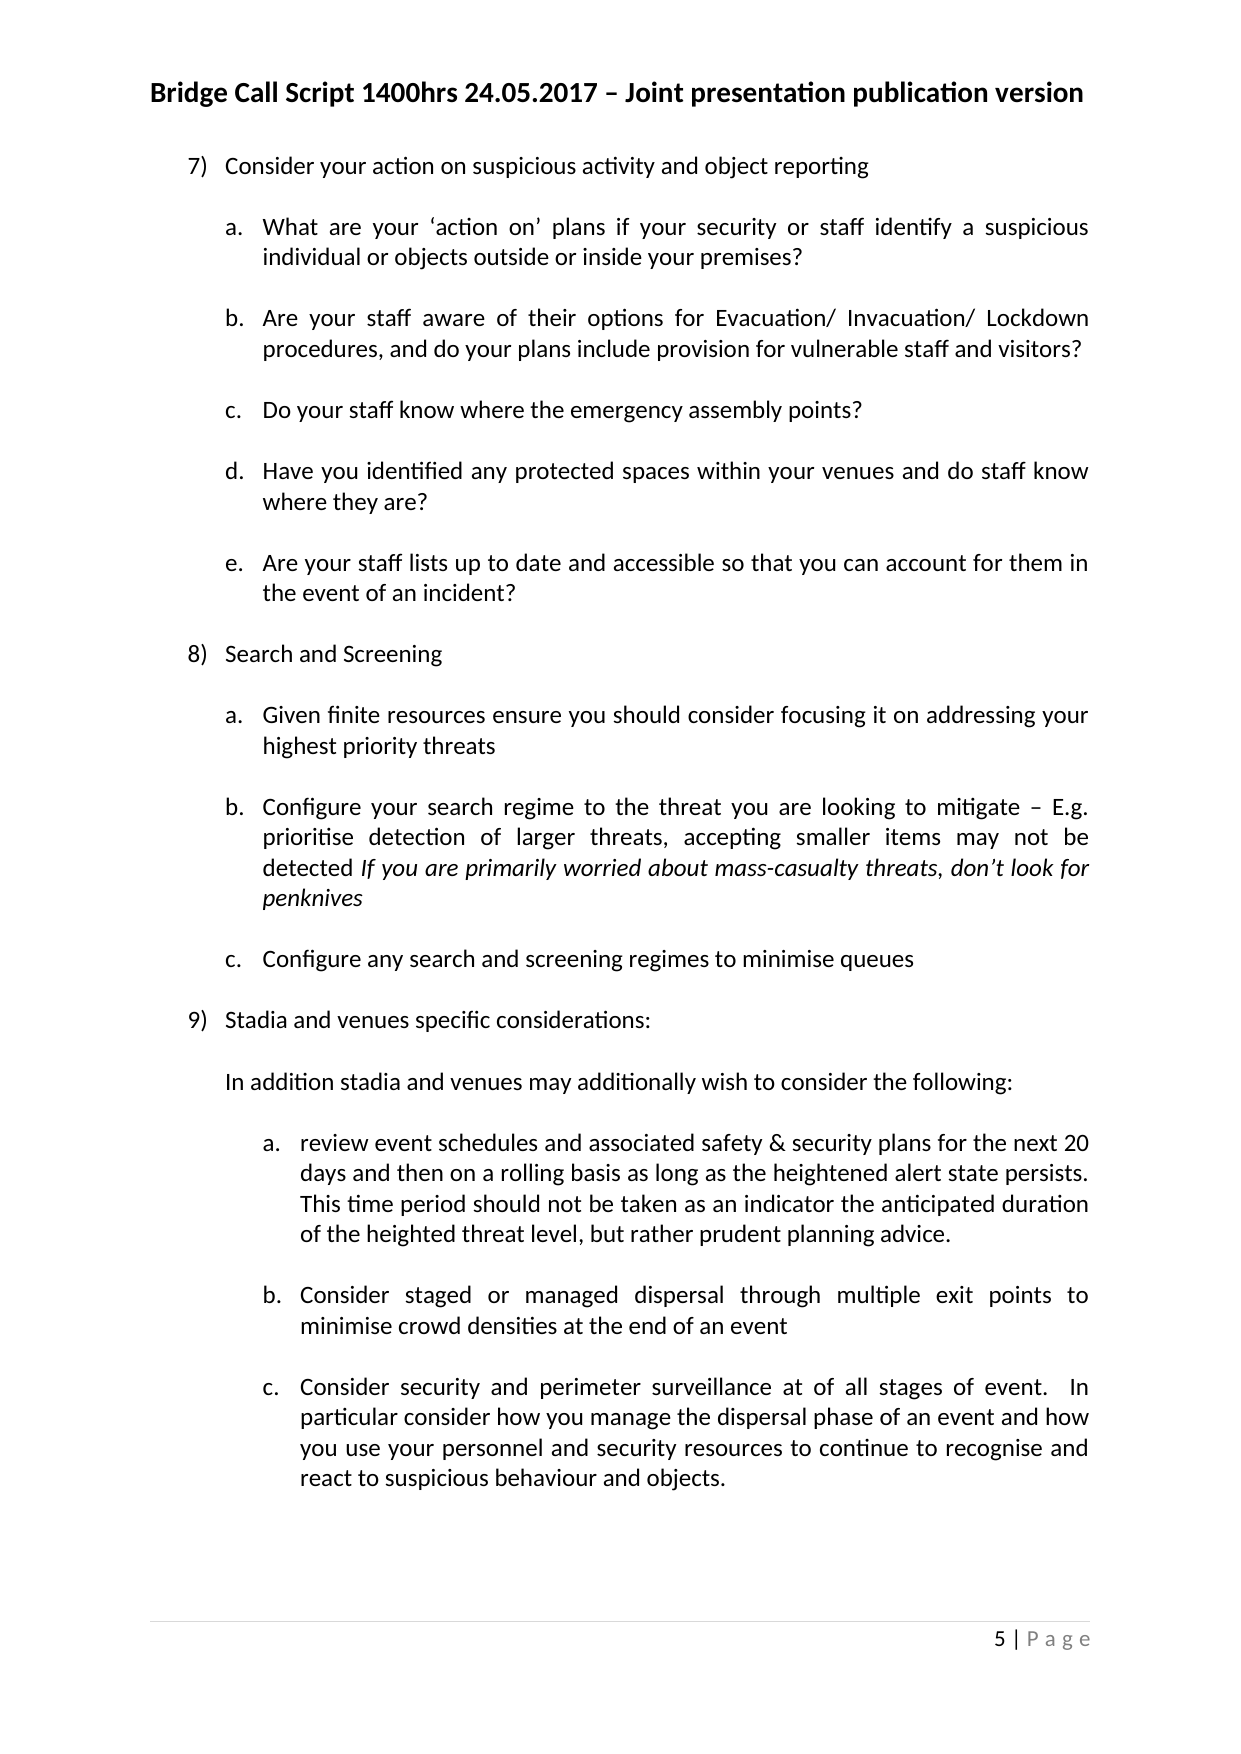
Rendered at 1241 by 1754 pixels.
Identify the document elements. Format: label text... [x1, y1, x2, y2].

list Consider security and perimeter surveillance at of all stages of event. In particular consider how you manage the dispersal phase of an event and how you use your personnel and security resources to continue to recognise and react to suspicious behaviour and objects. [262, 1371, 1090, 1493]
list Configure your search regime to the threat you are looking to mitigate – E.g. prioritise detection of larger threats, accepting smaller items may not be detected If you are primarily worried about mass-casualty threats, don’t look for penknives [225, 791, 1090, 913]
list In addition stadia and venues may additionally wish to consider the following: [225, 1066, 1090, 1096]
list Stadia and venues specific considerations: [187, 1004, 1090, 1035]
list Have you identified any protected spaces within your venues and do staff know where they are? [225, 455, 1090, 516]
list Search and Screening [187, 638, 1090, 669]
list Consider staged or managed dispersal through multiple exit points to minimise crowd densities at the end of an event [262, 1279, 1090, 1340]
list Given finite resources ensure you should consider focusing it on addressing your highest priority threats [225, 699, 1090, 760]
list Are your staff aware of their options for Evacuation/ Invacuation/ Lockdown procedures, and do your plans include provision for vulnerable staff and visitors? [225, 303, 1090, 364]
list What are your ‘action on’ plans if your security or staff identify a suspicious individual or objects outside or inside your premises? [225, 211, 1090, 272]
list Are your staff lists up to date and accessible so that you can account for them in the event of an incident? [225, 547, 1090, 608]
list review event schedules and associated safety & security plans for the next 20 days and then on a rolling basis as long as the heightened alert state persists. This time period should not be taken as an indicator the anticipated duration of the heighted threat level, but rather prudent planning advice. [262, 1127, 1090, 1249]
list Do your staff know where the emergency assembly points? [225, 394, 1090, 425]
list Configure any search and screening regimes to minimise queues [225, 943, 1090, 974]
list Consider your action on suspicious activity and object reporting [187, 150, 1090, 181]
